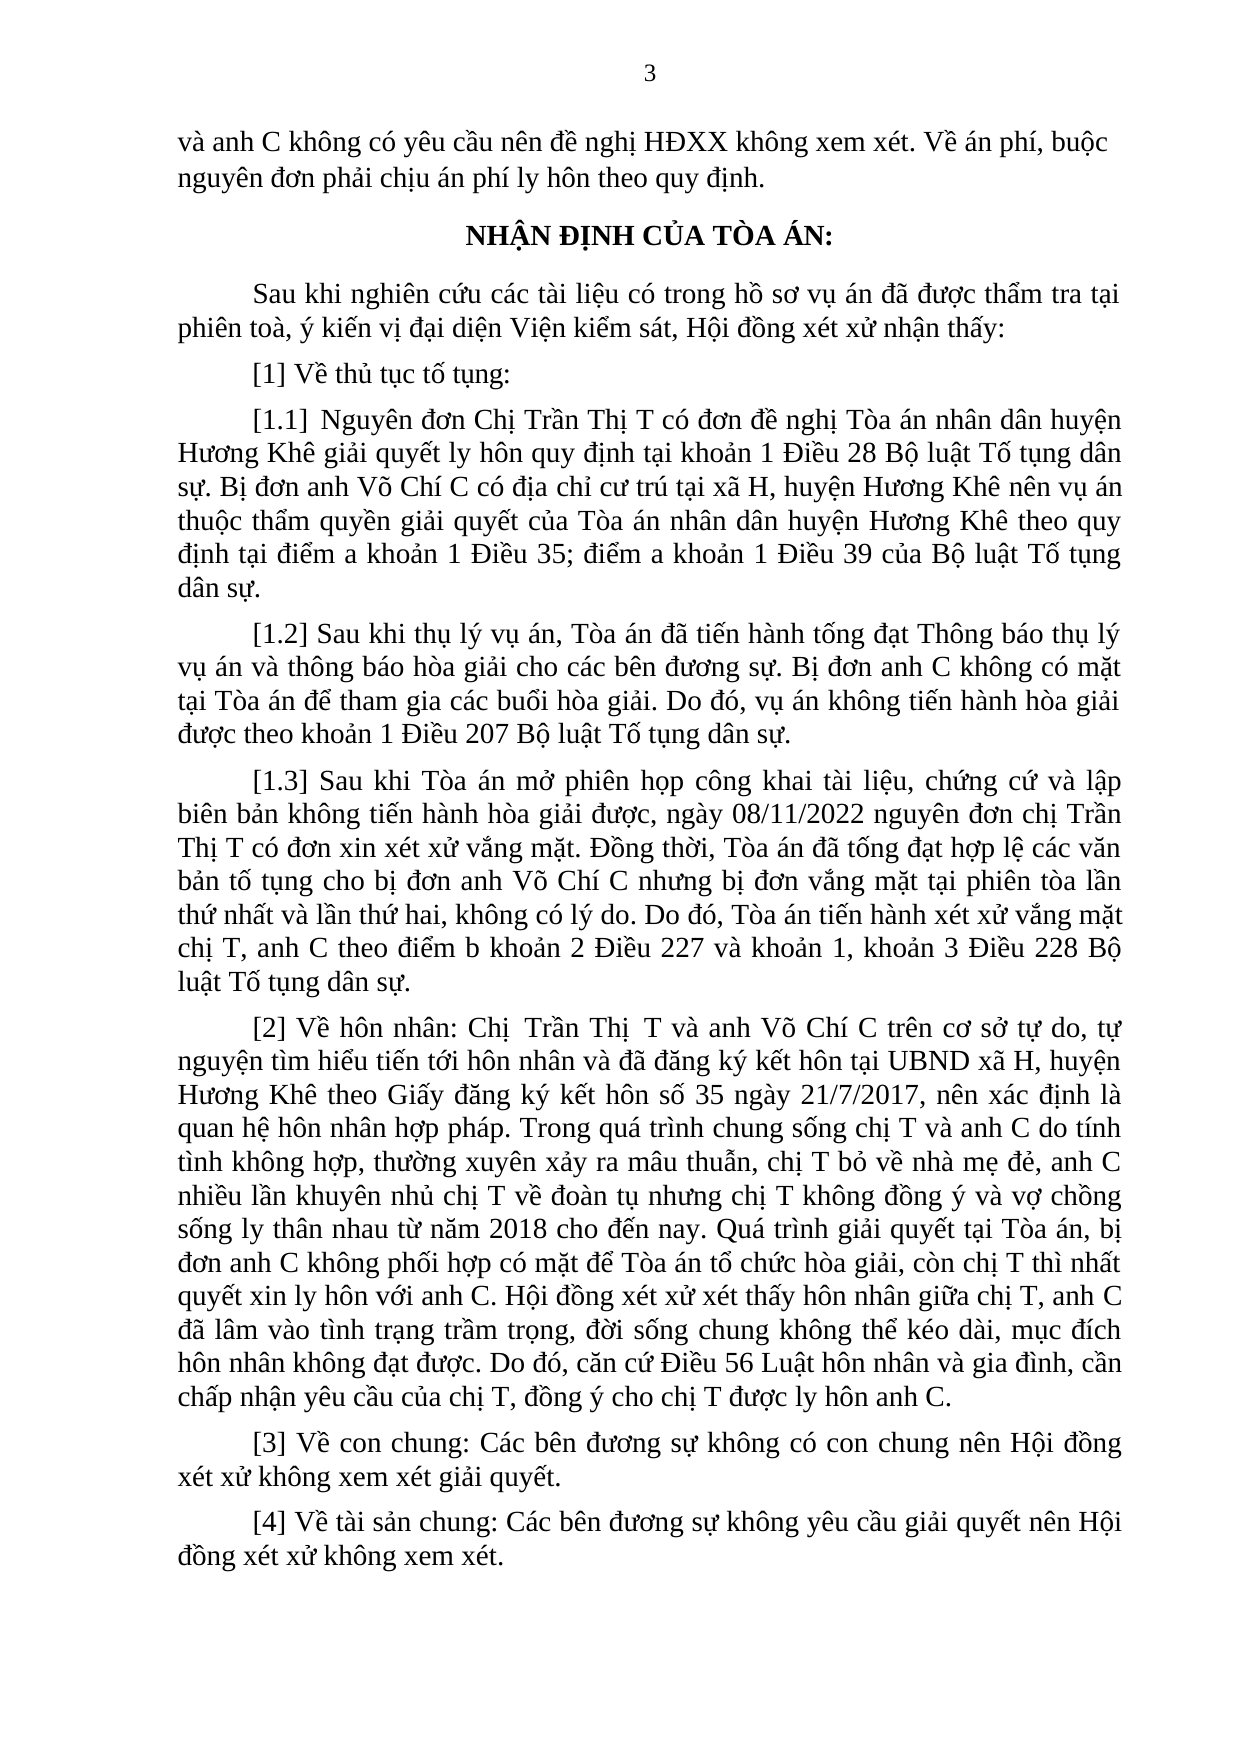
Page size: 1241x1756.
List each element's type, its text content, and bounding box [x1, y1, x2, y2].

list Về hôn nhân: Chị Trần Thị T và anh Võ Chí C trên cơ sở tự do, tự nguyện tìm hiểu tiến tới hôn nhân và đã đăng ký kết hôn tại UBND xã H, huyện Hương Khê theo Giấy đăng ký kết hôn số 35 ngày 21/7/2017, nên xác định là quan hệ hôn nhân hợp pháp. Trong quá trình chung sống chị T và anh C do tính tình không hợp, thường xuyên xảy ra mâu thuẫn, chị T bỏ về nhà mẹ đẻ, anh C nhiều lần khuyên nhủ chị T về đoàn tụ nhưng chị T không đồng ý và vợ chồng sống ly thân nhau từ năm 2018 cho đến nay. Quá trình giải quyết tại Tòa án, bị đơn anh C không phối hợp có mặt để Tòa án tổ chức hòa giải, còn chị T thì nhất quyết xin ly hôn với anh C. Hội đồng xét xử xét thấy hôn nhân giữa chị T, anh C đã lâm vào tình trạng trầm trọng, đời sống chung không thể kéo dài, mục đích hôn nhân không đạt được. Do đó, căn cứ Điều 56 Luật hôn nhân và gia đình, cần chấp nhận yêu cầu của chị T, đồng ý cho chị T được ly hôn anh C. [177, 1010, 1123, 1412]
text Sau khi nghiên cứu các tài liệu có trong hồ sơ vụ án đã được thẩm tra tại phiên toà, ý kiến vị đại diện Viện kiểm sát, Hội đồng xét xử nhận thấy: [177, 277, 1122, 344]
list Về thủ tục tố tụng: [252, 356, 1157, 390]
text [1.3] Sau khi Tòa án mở phiên họp công khai tài liệu, chứng cứ và lập biên bản không tiến hành hòa giải được, ngày 08/11/2022 nguyên đơn chị Trần Thị T có đơn xin xét xử vắng mặt. Đồng thời, Tòa án đã tống đạt hợp lệ các văn bản tố tụng cho bị đơn anh Võ Chí C nhưng bị đơn vắng mặt tại phiên tòa lần thứ nhất và lần thứ hai, không có lý do. Do đó, Tòa án tiến hành xét xử vắng mặt chị T, anh C theo điểm b khoản 2 Điều 227 và khoản 1, khoản 3 Điều 228 Bộ luật Tố tụng dân sự. [177, 763, 1123, 997]
text và anh C không có yêu cầu nên đề nghị HĐXX không xem xét. Về án phí, buộc nguyên đơn phải chịu án phí ly hôn theo quy định. [177, 124, 1157, 193]
subtitle NHẬN ĐỊNH CỦA TÒA ÁN: [465, 218, 835, 252]
list Về con chung: Các bên đương sự không có con chung nên Hội đồng xét xử không xem xét giải quyết. [177, 1425, 1123, 1492]
text [1.1] Nguyên đơn Chị Trần Thị T có đơn đề nghị Tòa án nhân dân huyện Hương Khê giải quyết ly hôn quy định tại khoản 1 Điều 28 Bộ luật Tố tụng dân sự. Bị đơn anh Võ Chí C có địa chỉ cư trú tại xã H, huyện Hương Khê nên vụ án thuộc thẩm quyền giải quyết của Tòa án nhân dân huyện Hương Khê theo quy định tại điểm a khoản 1 Điều 35; điểm a khoản 1 Điều 39 của Bộ luật Tố tụng dân sự. [177, 402, 1123, 603]
text [1.2] Sau khi thụ lý vụ án, Tòa án đã tiến hành tống đạt Thông báo thụ lý vụ án và thông báo hòa giải cho các bên đương sự. Bị đơn anh C không có mặt tại Tòa án để tham gia các buổi hòa giải. Do đó, vụ án không tiến hành hòa giải được theo khoản 1 Điều 207 Bộ luật Tố tụng dân sự. [177, 616, 1123, 750]
list Về tài sản chung: Các bên đương sự không yêu cầu giải quyết nên Hội đồng xét xử không xem xét. [177, 1504, 1122, 1572]
